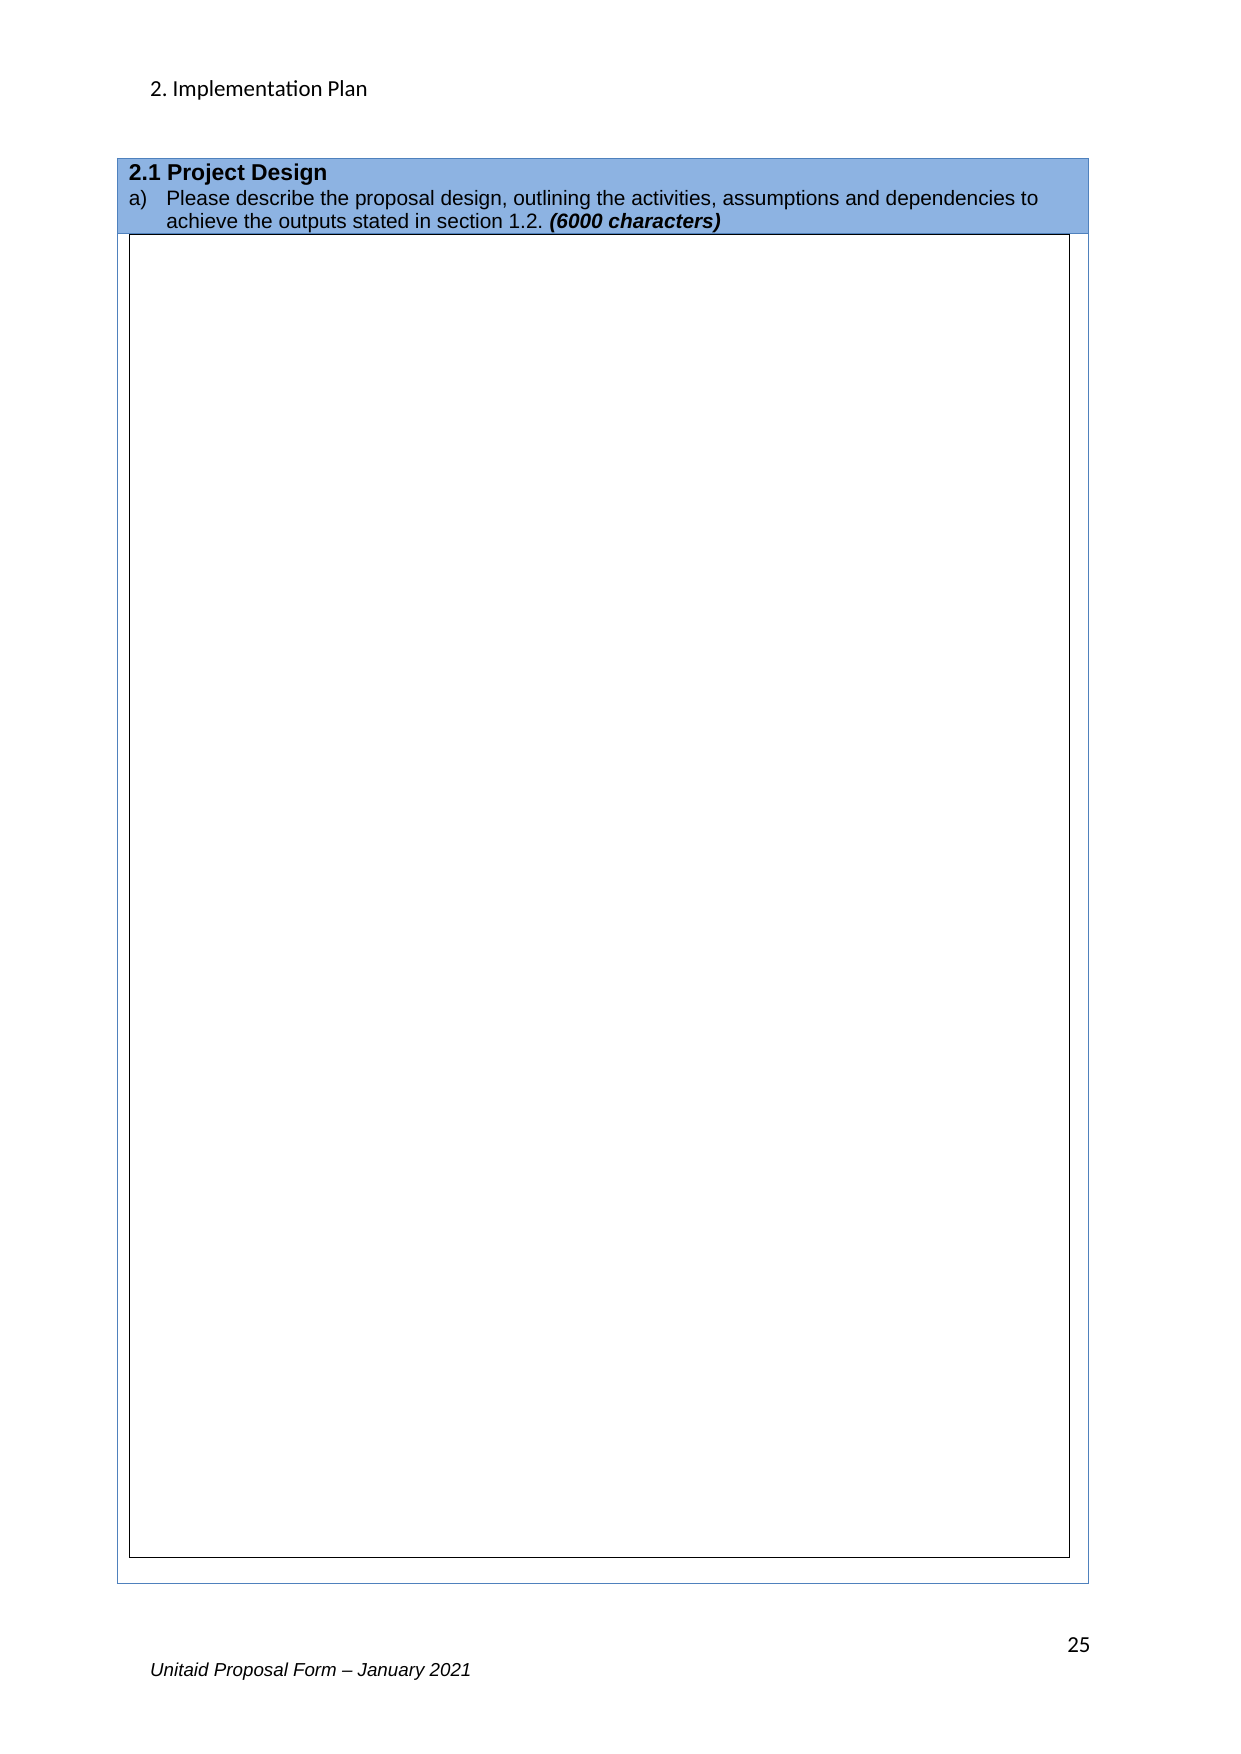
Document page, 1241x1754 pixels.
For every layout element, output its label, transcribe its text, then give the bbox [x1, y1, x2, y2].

table_cell [118, 234, 1088, 1583]
table_header 2.1 Project Design Please describe the proposal design, outlining the activities, assumptions and dependencies to achieve the outputs stated in section 1.2. (6000 characters) [118, 159, 1088, 233]
